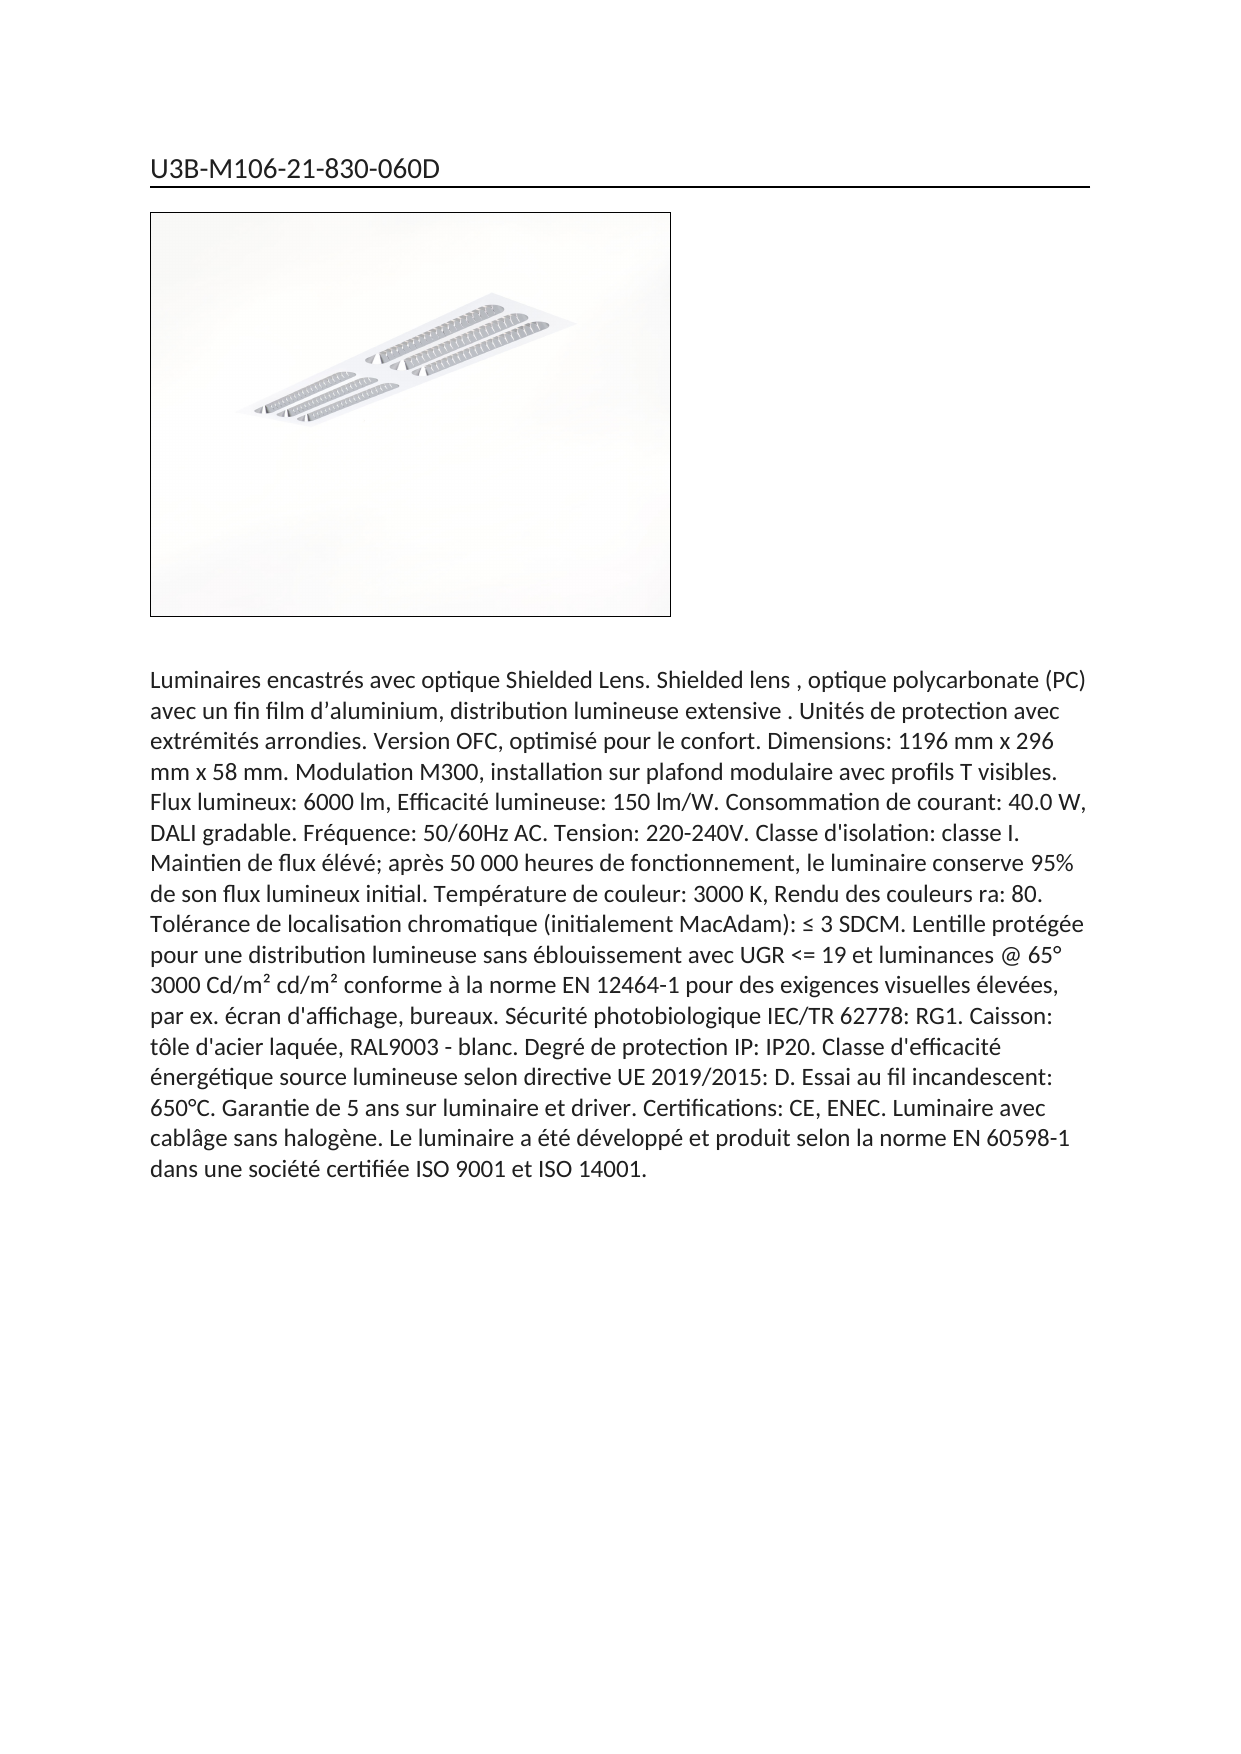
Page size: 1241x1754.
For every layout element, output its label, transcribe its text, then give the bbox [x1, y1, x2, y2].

picture [151, 213, 670, 616]
text Luminaires encastrés avec optique Shielded Lens. Shielded lens , optique polycarbonate (PC) avec un fin film d’aluminium, distribution lumineuse extensive . Unités de protection avec extrémités arrondies. Version OFC, optimisé pour le confort. Dimensions: 1196 mm x 296 mm x 58 mm. Modulation M300, installation sur plafond modulaire avec profils T visibles. Flux lumineux: 6000 lm, Efficacité lumineuse: 150 lm/W. Consommation de courant: 40.0 W, DALI gradable. Fréquence: 50/60Hz AC. Tension: 220-240V. Classe d'isolation: classe I. Maintien de flux élévé; après 50 000 heures de fonctionnement, le luminaire conserve 95% de son flux lumineux initial. Température de couleur: 3000 K, Rendu des couleurs ra: 80. Tolérance de localisation chromatique (initialement MacAdam): ≤ 3 SDCM. Lentille protégée pour une distribution lumineuse sans éblouissement avec UGR <= 19 et luminances @ 65° 3000 Cd/m² cd/m² conforme à la norme EN 12464-1 pour des exigences visuelles élevées, par ex. écran d'affichage, bureaux. Sécurité photobiologique IEC/TR 62778: RG1. Caisson: tôle d'acier laquée, RAL9003 - blanc. Degré de protection IP: IP20. Classe d'efficacité énergétique source lumineuse selon directive UE 2019/2015: D. Essai au fil incandescent: 650°C. Garantie de 5 ans sur luminaire et driver. Certifications: CE, ENEC. Luminaire avec cablâge sans halogène. Le luminaire a été développé et produit selon la norme EN 60598-1 dans une société certifiée ISO 9001 et ISO 14001. [150, 664, 1090, 1183]
text U3B-M106-21-830-060D [150, 150, 1090, 186]
